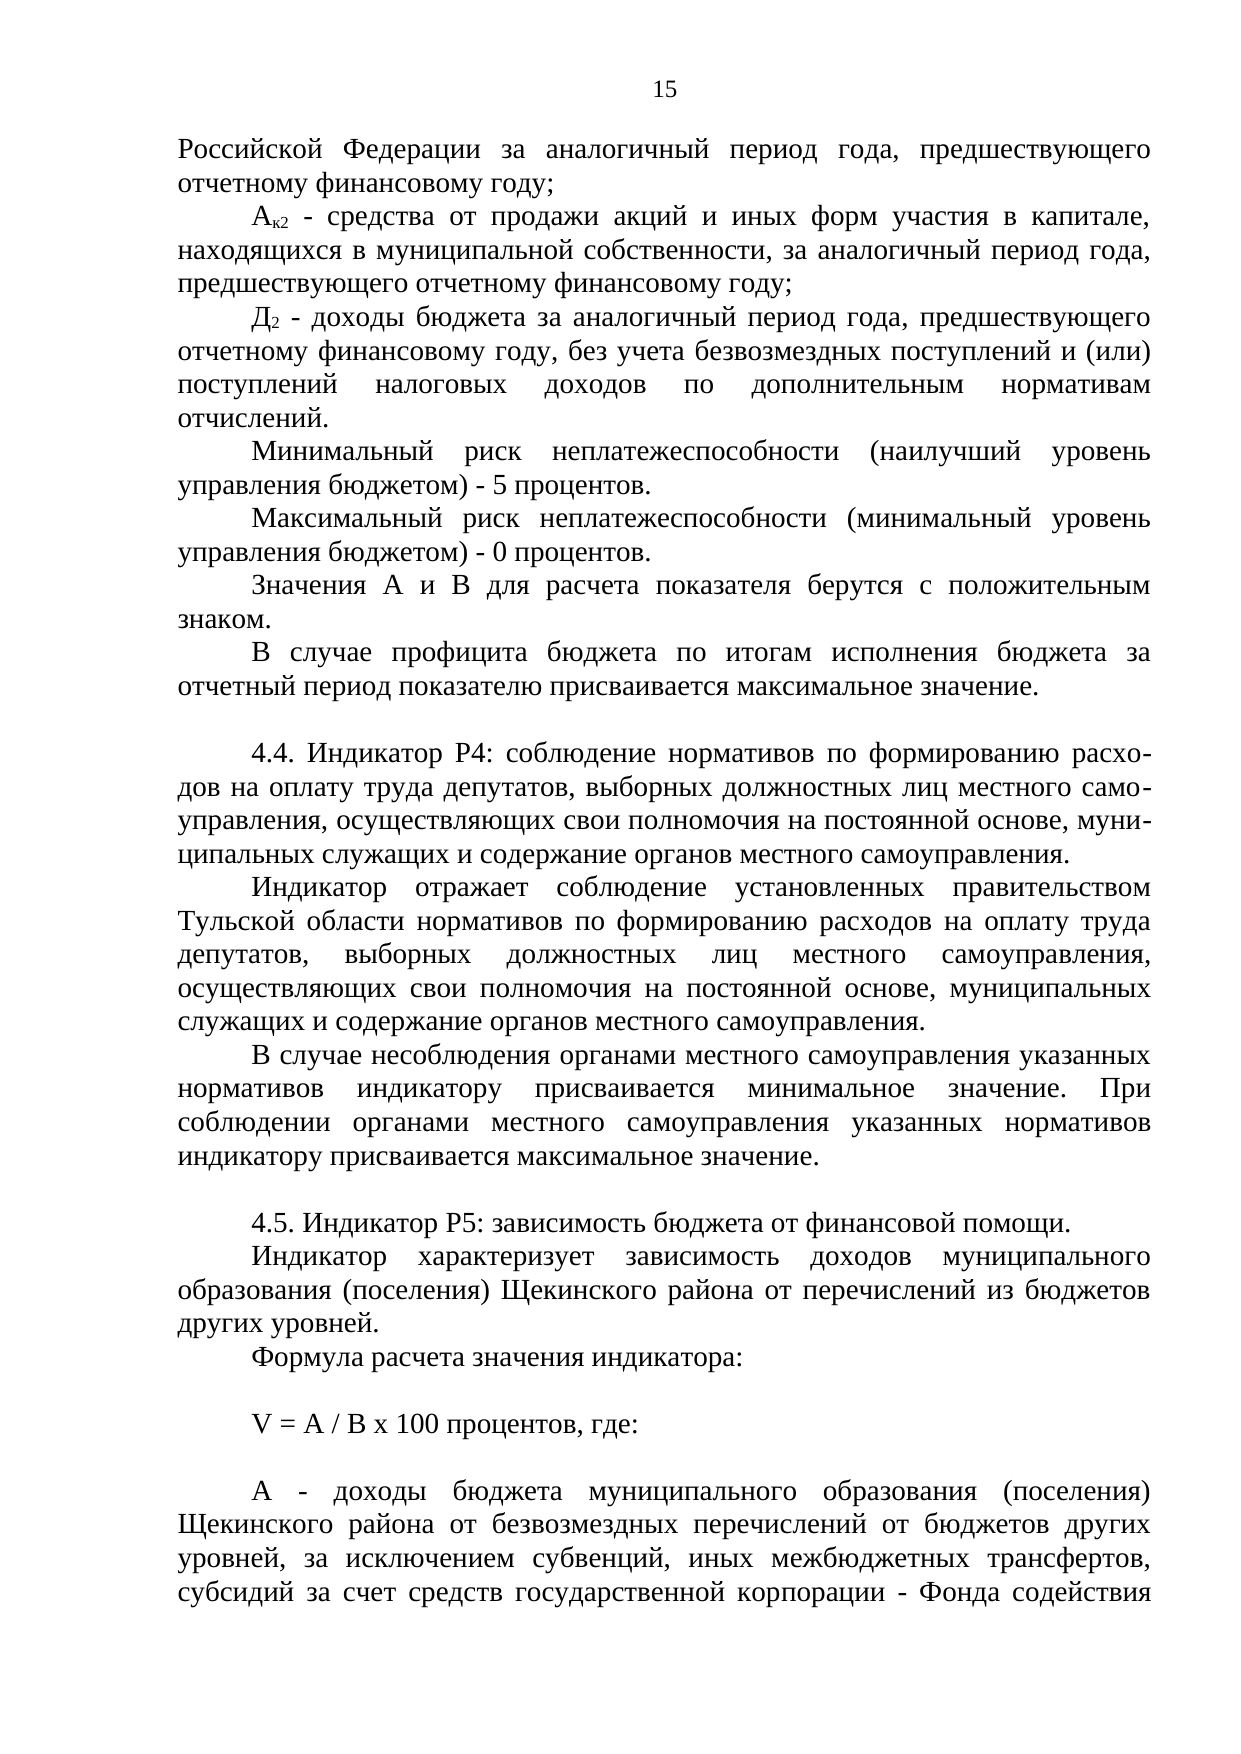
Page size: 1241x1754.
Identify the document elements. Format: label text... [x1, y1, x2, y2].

text Формула расчета значения индикатора: [177, 1339, 1152, 1372]
text Максимальный риск неплатежеспособности (минимальный уровень управления бюджетом) - 0 процентов. [177, 500, 1152, 567]
text Индикатор характеризует зависимость доходов муниципального образования (поселения) Щекинского района от перечислений из бюджетов других уровней. [177, 1238, 1152, 1339]
text V = A / B x 100 процентов, где: [177, 1406, 1152, 1439]
text 4.4. Индикатор P4: соблюдение нормативов по формированию расходов на оплату труда депутатов, выборных должностных лиц местного самоуправления, осуществляющих свои полномочия на постоянной основе, муниципальных служащих и содержание органов местного самоуправления. [177, 735, 1152, 869]
text В случае несоблюдения органами местного самоуправления указанных нормативов индикатору присваивается минимальное значение. При соблюдении органами местного самоуправления указанных нормативов индикатору присваивается максимальное значение. [177, 1037, 1152, 1171]
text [177, 131, 1152, 198]
text Индикатор отражает соблюдение установленных правительством Тульской области нормативов по формированию расходов на оплату труда депутатов, выборных должностных лиц местного самоуправления, осуществляющих свои полномочия на постоянной основе, муниципальных служащих и содержание органов местного самоуправления. [177, 869, 1152, 1037]
text Д2 - доходы бюджета за аналогичный период года, предшествующего отчетному финансовому году, без учета безвозмездных поступлений и (или) поступлений налоговых доходов по дополнительным нормативам отчислений. [177, 299, 1152, 433]
text Ак2 - средства от продажи акций и иных форм участия в капитале, находящихся в муниципальной собственности, за аналогичный период года, предшествующего отчетному финансовому году; [177, 198, 1152, 299]
text 4.5. Индикатор P5: зависимость бюджета от финансовой помощи. [177, 1205, 1152, 1238]
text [177, 1473, 1152, 1607]
text В случае профицита бюджета по итогам исполнения бюджета за отчетный период показателю присваивается максимальное значение. [177, 634, 1152, 702]
text Значения А и В для расчета показателя берутся с положительным знаком. [177, 567, 1152, 634]
text Минимальный риск неплатежеспособности (наилучший уровень управления бюджетом) - 5 процентов. [177, 433, 1152, 500]
